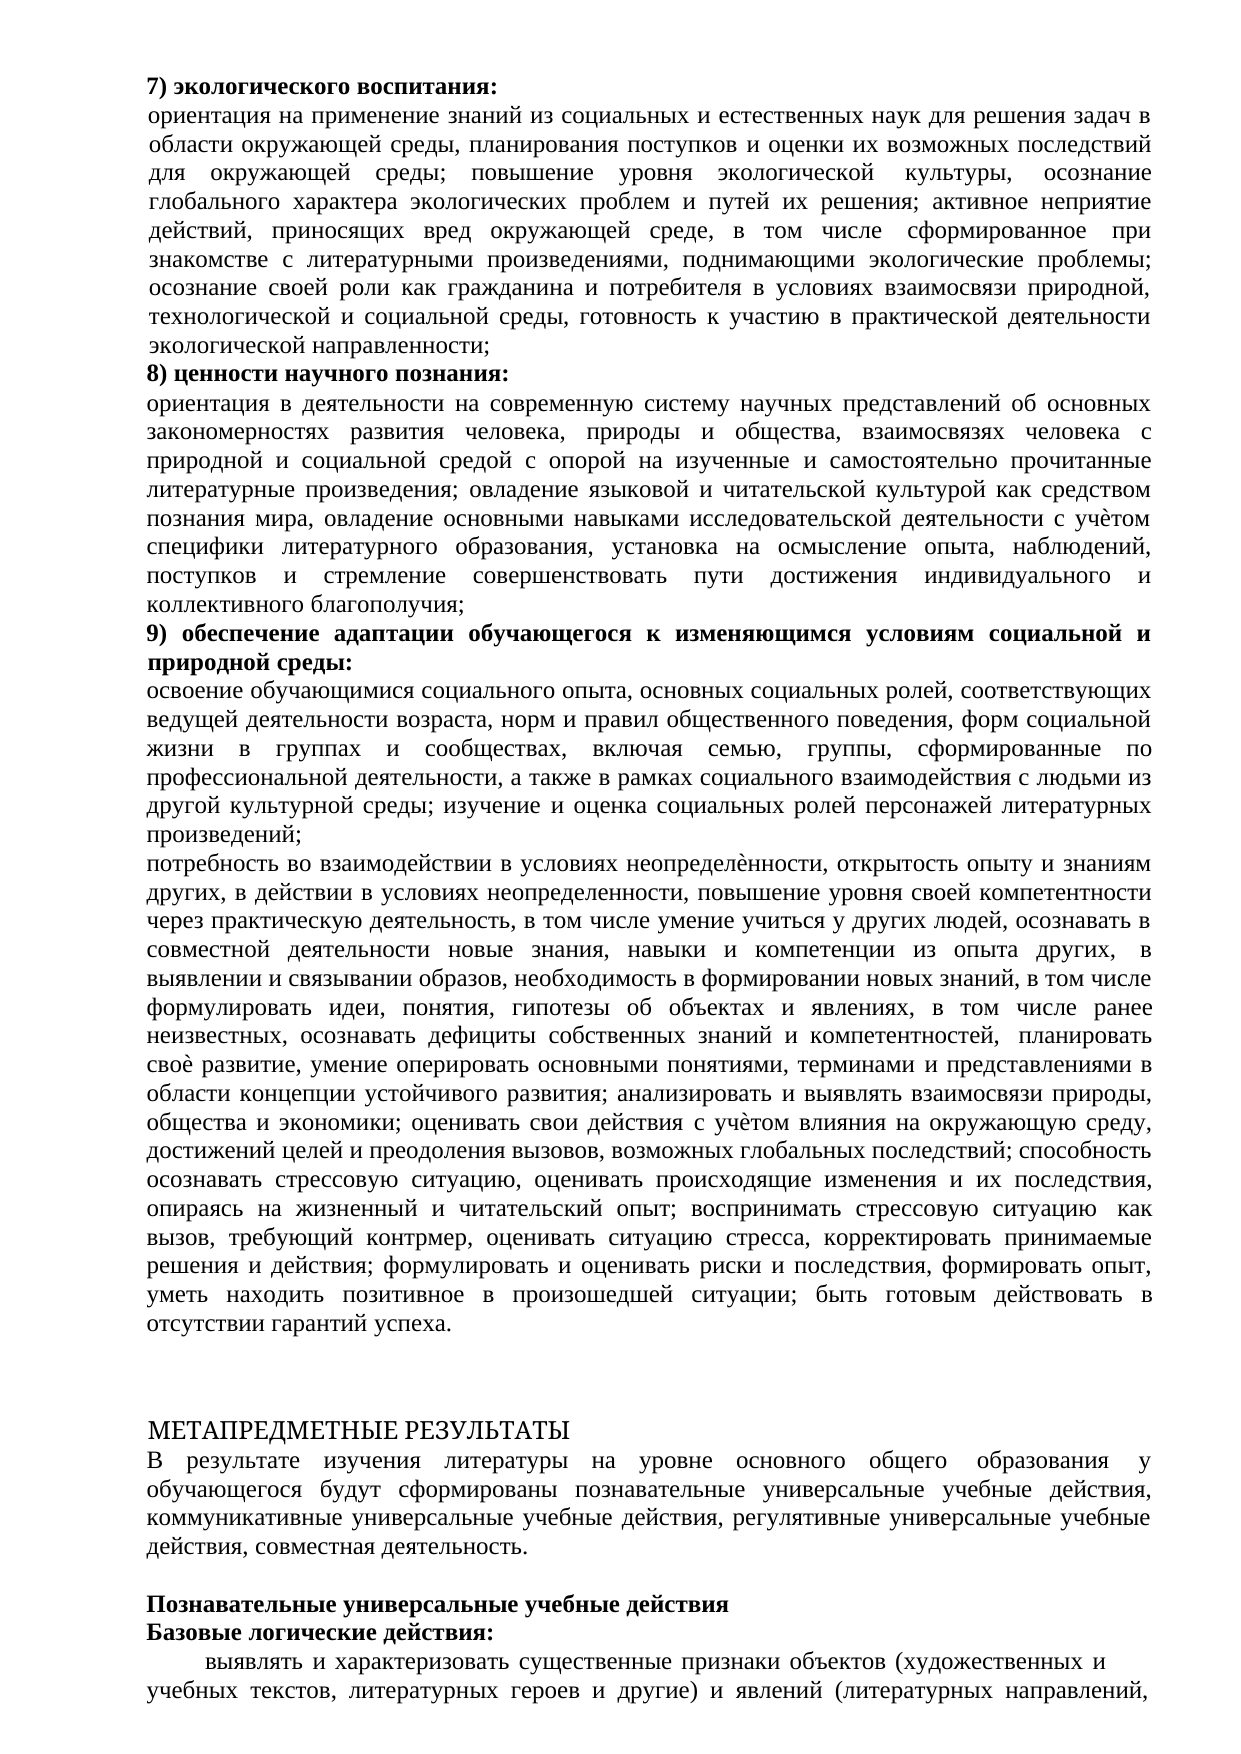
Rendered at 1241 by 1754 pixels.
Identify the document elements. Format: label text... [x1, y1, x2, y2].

text потребность во взаимодействии в условиях неопределѐнности, открытость опыту и знаниям других, в действии в условиях неопределенности, повышение уровня своей компетентности через практическую деятельность, в том числе умение учиться у других людей, осознавать в совместной деятельности новые знания, навыки и компетенции из опыта других, в выявлении и связывании образов, необходимость в формировании новых знаний, в том числе формулировать идеи, понятия, гипотезы об объектах и явлениях, в том числе ранее неизвестных, осознавать дефициты собственных знаний и компетентностей, планировать своѐ развитие, умение оперировать основными понятиями, терминами и представлениями в области концепции устойчивого развития; анализировать и выявлять взаимосвязи природы, общества и экономики; оценивать свои действия с учѐтом влияния на окружающую среду, достижений целей и преодоления вызовов, возможных глобальных последствий; способность осознавать стрессовую ситуацию, оценивать происходящие изменения и их последствия, опираясь на жизненный и читательский опыт; воспринимать стрессовую ситуацию как вызов, требующий контрмер, оценивать ситуацию стресса, корректировать принимаемые решения и действия; формулировать и оценивать риски и последствия, формировать опыт, уметь находить позитивное в произошедшей ситуации; быть готовым действовать в отсутствии гарантий успеха. [146, 848, 1152, 1337]
text ориентация в деятельности на современную систему научных представлений об основных закономерностях развития человека, природы и общества, взаимосвязях человека с природной и социальной средой с опорой на изученные и самостоятельно прочитанные литературные произведения; овладение языковой и читательской культурой как средством познания мира, овладение основными навыками исследовательской деятельности с учѐтом специфики литературного образования, установка на осмысление опыта, наблюдений, поступков и стремление совершенствовать пути достижения индивидуального и коллективного благополучия; [146, 388, 1152, 618]
subtitle обеспечение адаптации обучающегося к изменяющимся условиям социальной и природной среды: [146, 618, 1151, 675]
subtitle экологического воспитания: [146, 71, 1194, 100]
text В результате изучения литературы на уровне основного общего образования у обучающегося будут сформированы познавательные универсальные учебные действия, коммуникативные универсальные учебные действия, регулятивные универсальные учебные действия, совместная деятельность. [146, 1445, 1152, 1560]
text МЕТАПРЕДМЕТНЫЕ РЕЗУЛЬТАТЫ [147, 1416, 1194, 1445]
text освоение обучающимися социального опыта, основных социальных ролей, соответствующих ведущей деятельности возраста, норм и правил общественного поведения, форм социальной жизни в группах и сообществах, включая семью, группы, сформированные по профессиональной деятельности, а также в рамках социального взаимодействия с людьми из другой культурной среды; изучение и оценка социальных ролей персонажей литературных произведений; [146, 675, 1152, 848]
subtitle ценности научного познания: [146, 359, 1194, 388]
text выявлять и характеризовать существенные признаки объектов (художественных и учебных текстов, литературных героев и другие) и явлений (литературных направлений, [146, 1646, 1152, 1704]
text ориентация на применение знаний из социальных и естественных наук для решения задач в области окружающей среды, планирования поступков и оценки их возможных последствий для окружающей среды; повышение уровня экологической культуры, осознание глобального характера экологических проблем и путей их решения; активное неприятие действий, приносящих вред окружающей среде, в том числе сформированное при знакомстве с литературными произведениями, поднимающими экологические проблемы; осознание своей роли как гражданина и потребителя в условиях взаимосвязи природной, технологической и социальной среды, готовность к участию в практической деятельности экологической направленности; [148, 100, 1152, 359]
subtitle Познавательные универсальные учебные действия Базовые логические действия: [146, 1589, 731, 1646]
